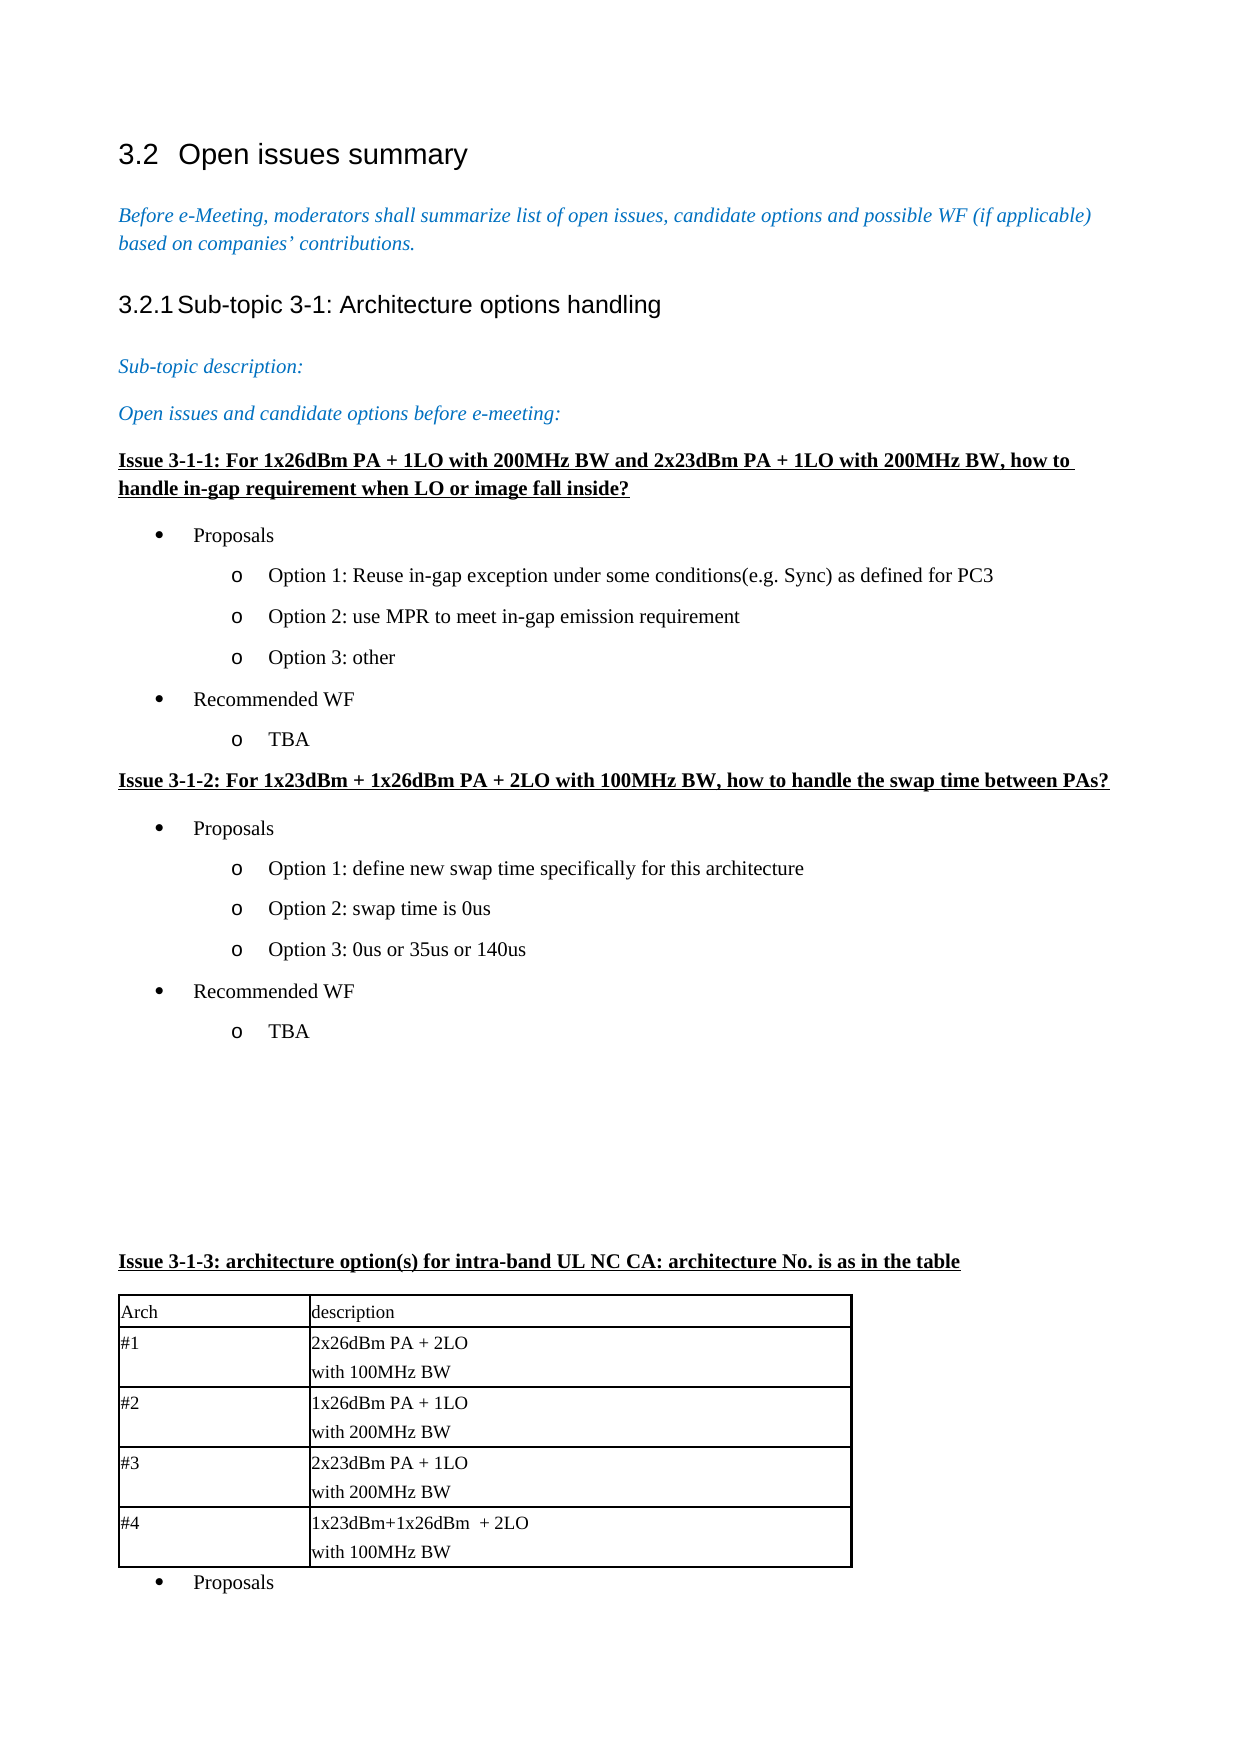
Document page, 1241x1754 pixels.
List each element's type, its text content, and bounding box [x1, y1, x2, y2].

text Issue 3-1-1: For 1x26dBm PA + 1LO with 200MHz BW and 2x23dBm PA + 1LO with 200MHz BW, how to handle in-gap requirement when LO or image fall inside? [118, 446, 1122, 503]
table_cell #1 [120, 1328, 309, 1386]
table_cell 2x23dBm PA + 1LO with 200MHz BW [311, 1448, 850, 1506]
table_cell #2 [120, 1388, 309, 1446]
text Sub-topic description: [118, 352, 1122, 380]
text Before e-Meeting, moderators shall summarize list of open issues, candidate options and possible WF (if applicable) based on companies’ contributions. [118, 201, 1122, 258]
table_header description [311, 1296, 850, 1326]
list Recommended WF [156, 977, 1122, 1005]
list Option 2: swap time is 0us [231, 895, 1122, 923]
table_cell #4 [120, 1508, 309, 1566]
table_cell 1x26dBm PA + 1LO with 200MHz BW [311, 1388, 850, 1446]
text Open issues and candidate options before e-meeting: [118, 399, 1122, 427]
list Option 3: 0us or 35us or 140us [231, 936, 1122, 964]
list Proposals [156, 813, 1122, 842]
table_cell #3 [120, 1448, 309, 1506]
text Issue 3-1-3: architecture option(s) for intra-band UL NC CA: architecture No. is as in the table [118, 1247, 1122, 1275]
table_cell 1x23dBm+1x26dBm + 2LO with 100MHz BW [311, 1508, 850, 1566]
table_header Arch [120, 1296, 309, 1326]
table_cell 2x26dBm PA + 2LO with 100MHz BW [311, 1328, 850, 1386]
list Proposals [156, 1568, 1122, 1596]
subtitle Open issues summary [118, 126, 1122, 182]
list Recommended WF [156, 685, 1122, 713]
list Option 3: other [231, 644, 1122, 672]
list Option 1: define new swap time specifically for this architecture [231, 854, 1122, 883]
list Proposals [156, 521, 1122, 550]
subtitle Sub-topic 3-1: Architecture options handling [118, 276, 1122, 333]
list Option 2: use MPR to meet in-gap emission requirement [231, 603, 1122, 631]
list TBA [231, 1018, 1122, 1046]
list Option 1: Reuse in-gap exception under some conditions(e.g. Sync) as defined for PC3 [231, 562, 1122, 591]
text Issue 3-1-2: For 1x23dBm + 1x26dBm PA + 2LO with 100MHz BW, how to handle the swap time between PAs? [118, 766, 1122, 795]
list TBA [231, 726, 1122, 754]
